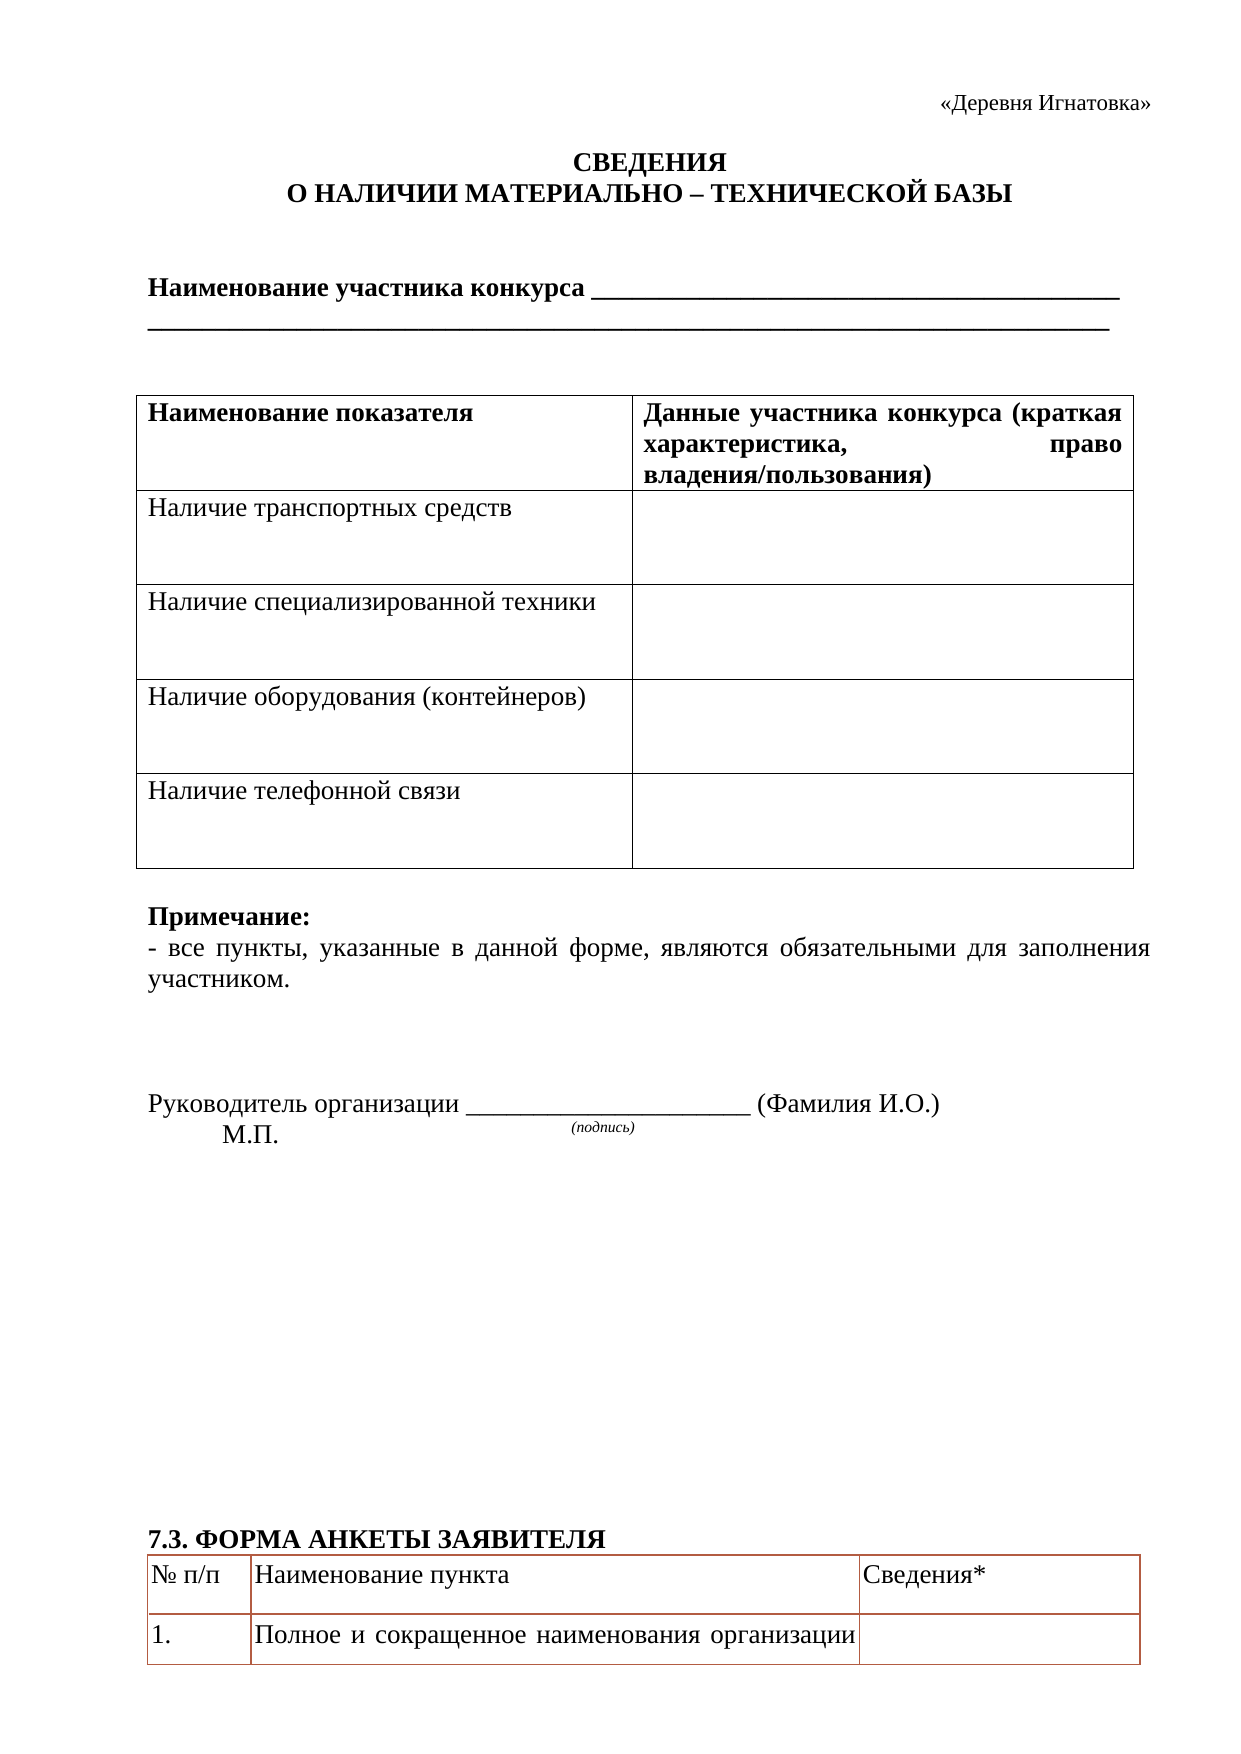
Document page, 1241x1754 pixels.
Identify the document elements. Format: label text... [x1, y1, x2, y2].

text Примечание: [148, 900, 1152, 931]
table_cell [860, 1615, 1139, 1664]
text - все пункты, указанные в данной форме, являются обязательными для заполнения участником. [148, 931, 1152, 993]
text М.П. (подпись) [148, 1118, 1152, 1149]
table_header № п/п [148, 1556, 250, 1613]
text «Деревня Игнатовка» [517, 89, 1152, 115]
table_header Сведения* [860, 1556, 1139, 1613]
text _______________________________________________________________________ [148, 302, 1152, 333]
table_cell Наличие оборудования (контейнеров) [137, 680, 632, 773]
table_header Наименование показателя [137, 396, 632, 490]
table_cell 1. [148, 1614, 250, 1664]
table_cell [633, 680, 1133, 773]
table_cell [633, 585, 1133, 679]
table_header Данные участника конкурса (краткая характеристика, право владения/пользования) [633, 396, 1133, 490]
text СВЕДЕНИЯ [148, 146, 1152, 177]
text Руководитель организации _____________________ (Фамилия И.О.) [148, 1087, 1152, 1118]
table_cell Наличие транспортных средств [137, 491, 632, 584]
table_cell [633, 491, 1133, 584]
table_cell Наличие специализированной техники [137, 585, 632, 679]
table_header Наименование пункта [252, 1556, 859, 1613]
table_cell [252, 1615, 859, 1664]
table_cell Наличие телефонной связи [137, 774, 632, 868]
text 7.3. ФОРМА АНКЕТЫ ЗАЯВИТЕЛЯ [148, 1523, 1152, 1554]
text О НАЛИЧИИ МАТЕРИАЛЬНО – ТЕХНИЧЕСКОЙ БАЗЫ [148, 177, 1152, 208]
table_cell [633, 774, 1133, 868]
text Наименование участника конкурса _______________________________________ [148, 271, 1152, 302]
